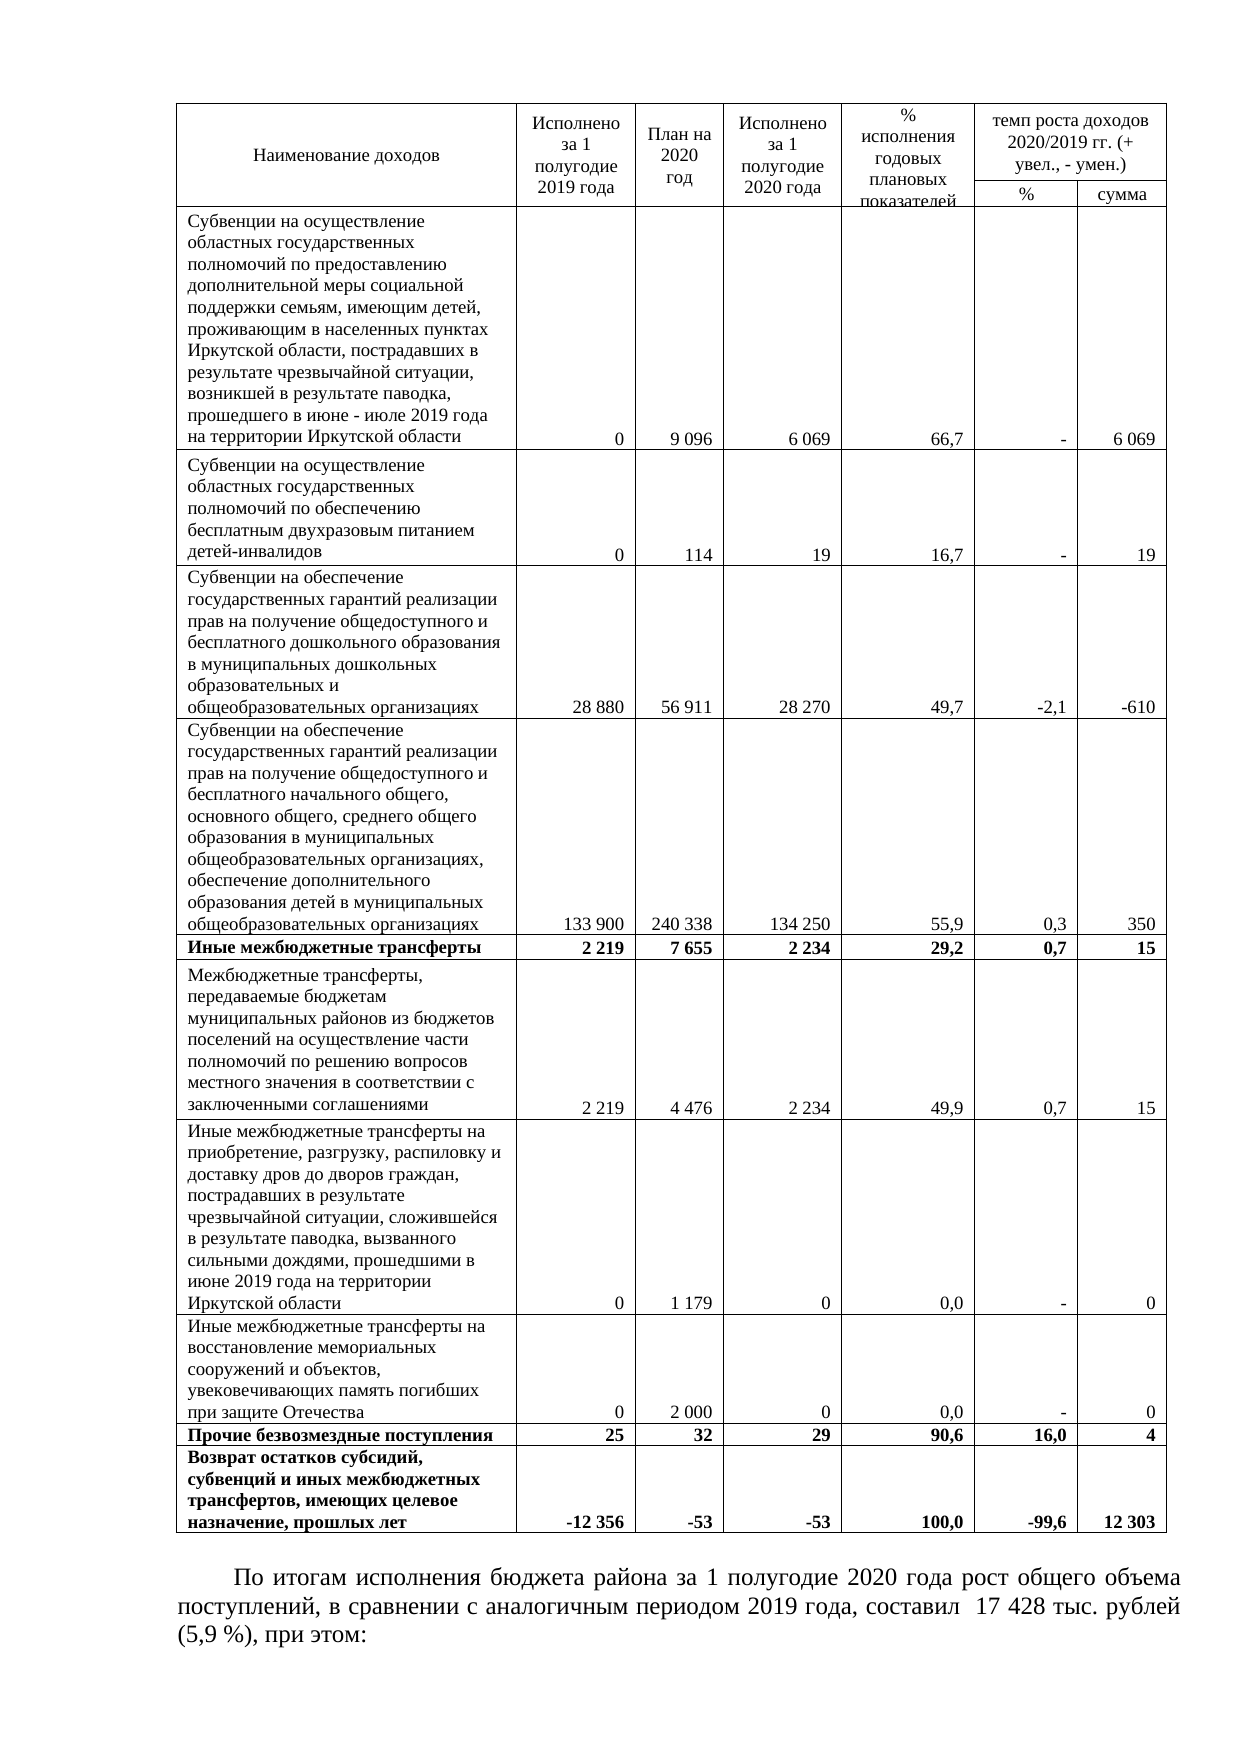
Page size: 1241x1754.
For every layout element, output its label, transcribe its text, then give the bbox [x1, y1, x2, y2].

table_cell 49,9 [842, 960, 974, 1118]
table_cell 28 270 [724, 566, 841, 717]
table_cell 7 655 [636, 935, 723, 959]
table_header Наименование доходов [177, 104, 516, 206]
table_cell 90,6 [842, 1424, 974, 1445]
table_cell сумма [1078, 181, 1166, 206]
table_cell 4 [1078, 1424, 1166, 1445]
table_cell 55,9 [842, 719, 974, 934]
table_cell 29,2 [842, 935, 974, 959]
table_header Исполнено за 1 полугодие 2019 года [517, 104, 635, 206]
table_cell 29 [724, 1424, 841, 1445]
table_cell 100,0 [842, 1446, 974, 1532]
table_cell 15 [1078, 935, 1166, 959]
table_cell 0,7 [975, 960, 1077, 1118]
table_cell Возврат остатков субсидий, субвенций и иных межбюджетных трансфертов, имеющих целевое назначение, прошлых лет [177, 1446, 516, 1532]
table_cell Иные межбюджетные трансферты на восстановление мемориальных сооружений и объектов, увековечивающих память погибших при защите Отечества [177, 1315, 516, 1422]
table_cell 19 [724, 450, 841, 565]
table_header Исполнено за 1 полугодие 2020 года [724, 104, 841, 206]
table_cell 2 219 [517, 960, 635, 1118]
table_cell Субвенции на осуществление областных государственных полномочий по предоставлению дополнительной меры социальной поддержки семьям, имеющим детей, проживающим в населенных пунктах Иркутской области, пострадавших в результате чрезвычайной ситуации, возникшей в результате паводка, прошедшего в июне - июле 2019 года на территории Иркутской области [177, 207, 516, 449]
table_cell - [975, 1315, 1077, 1422]
table_cell 0 [517, 1315, 635, 1422]
table_header % исполнения годовых плановых показателей [842, 104, 974, 206]
table_cell 15 [1078, 960, 1166, 1118]
table_cell 28 880 [517, 566, 635, 717]
table_cell 2 000 [636, 1315, 723, 1422]
table_cell 0 [724, 1120, 841, 1313]
table_cell Прочие безвозмездные поступления [177, 1424, 516, 1445]
table_cell - [975, 207, 1077, 449]
table_header План на 2020 год [636, 104, 723, 206]
table_cell 114 [636, 450, 723, 565]
table_cell - [975, 450, 1077, 565]
table_cell 0,0 [842, 1120, 974, 1313]
table_cell 0 [517, 207, 635, 449]
table_cell 19 [1078, 450, 1166, 565]
table_cell 16,0 [975, 1424, 1077, 1445]
table_cell 6 069 [724, 207, 841, 449]
table_cell 134 250 [724, 719, 841, 934]
table_header темп роста доходов 2020/2019 гг. (+ увел., - умен.) [975, 104, 1166, 180]
table_cell 0 [1078, 1315, 1166, 1422]
table_cell -53 [636, 1446, 723, 1532]
table_cell 1 179 [636, 1120, 723, 1313]
table_cell 0,0 [842, 1315, 974, 1422]
table_cell 66,7 [842, 207, 974, 449]
table_cell 0,7 [975, 935, 1077, 959]
table_cell Субвенции на обеспечение государственных гарантий реализации прав на получение общедоступного и бесплатного начального общего, основного общего, среднего общего образования в муниципальных общеобразовательных организациях, обеспечение дополнительного образования детей в муниципальных общеобразовательных организациях [177, 719, 516, 934]
table_cell 2 234 [724, 935, 841, 959]
table_cell 2 219 [517, 935, 635, 959]
table_cell 16,7 [842, 450, 974, 565]
table_cell 0 [517, 450, 635, 565]
table_cell -2,1 [975, 566, 1077, 717]
table_cell -12 356 [517, 1446, 635, 1532]
table_cell 0 [1078, 1120, 1166, 1313]
table_cell 0 [517, 1120, 635, 1313]
table_cell 0 [724, 1315, 841, 1422]
text По итогам исполнения бюджета района за 1 полугодие 2020 года рост общего объема поступлений, в сравнении с аналогичным периодом 2019 года, составил 17 428 тыс. рублей (5,9 %), при этом: [177, 1562, 1182, 1648]
table_cell Субвенции на осуществление областных государственных полномочий по обеспечению бесплатным двухразовым питанием детей-инвалидов [177, 450, 516, 565]
table_cell 2 234 [724, 960, 841, 1118]
table_cell % [975, 181, 1077, 206]
table_cell - [975, 1120, 1077, 1313]
table_cell Субвенции на обеспечение государственных гарантий реализации прав на получение общедоступного и бесплатного дошкольного образования в муниципальных дошкольных образовательных и общеобразовательных организациях [177, 566, 516, 717]
table_cell 133 900 [517, 719, 635, 934]
table_cell -53 [724, 1446, 841, 1532]
table_cell 32 [636, 1424, 723, 1445]
table_cell 0,3 [975, 719, 1077, 934]
table_cell Межбюджетные трансферты, передаваемые бюджетам муниципальных районов из бюджетов поселений на осуществление части полномочий по решению вопросов местного значения в соответствии с заключенными соглашениями [177, 960, 516, 1118]
table_cell 12 303 [1078, 1446, 1166, 1532]
table_cell 25 [517, 1424, 635, 1445]
table_cell -99,6 [975, 1446, 1077, 1532]
table_cell 9 096 [636, 207, 723, 449]
table_cell 240 338 [636, 719, 723, 934]
table_cell 49,7 [842, 566, 974, 717]
table_cell 350 [1078, 719, 1166, 934]
table_cell 56 911 [636, 566, 723, 717]
table_cell Иные межбюджетные трансферты на приобретение, разгрузку, распиловку и доставку дров до дворов граждан, пострадавших в результате чрезвычайной ситуации, сложившейся в результате паводка, вызванного сильными дождями, прошедшими в июне 2019 года на территории Иркутской области [177, 1120, 516, 1313]
table_cell Иные межбюджетные трансферты [177, 935, 516, 959]
table_cell 4 476 [636, 960, 723, 1118]
table_cell 6 069 [1078, 207, 1166, 449]
table_cell -610 [1078, 566, 1166, 717]
